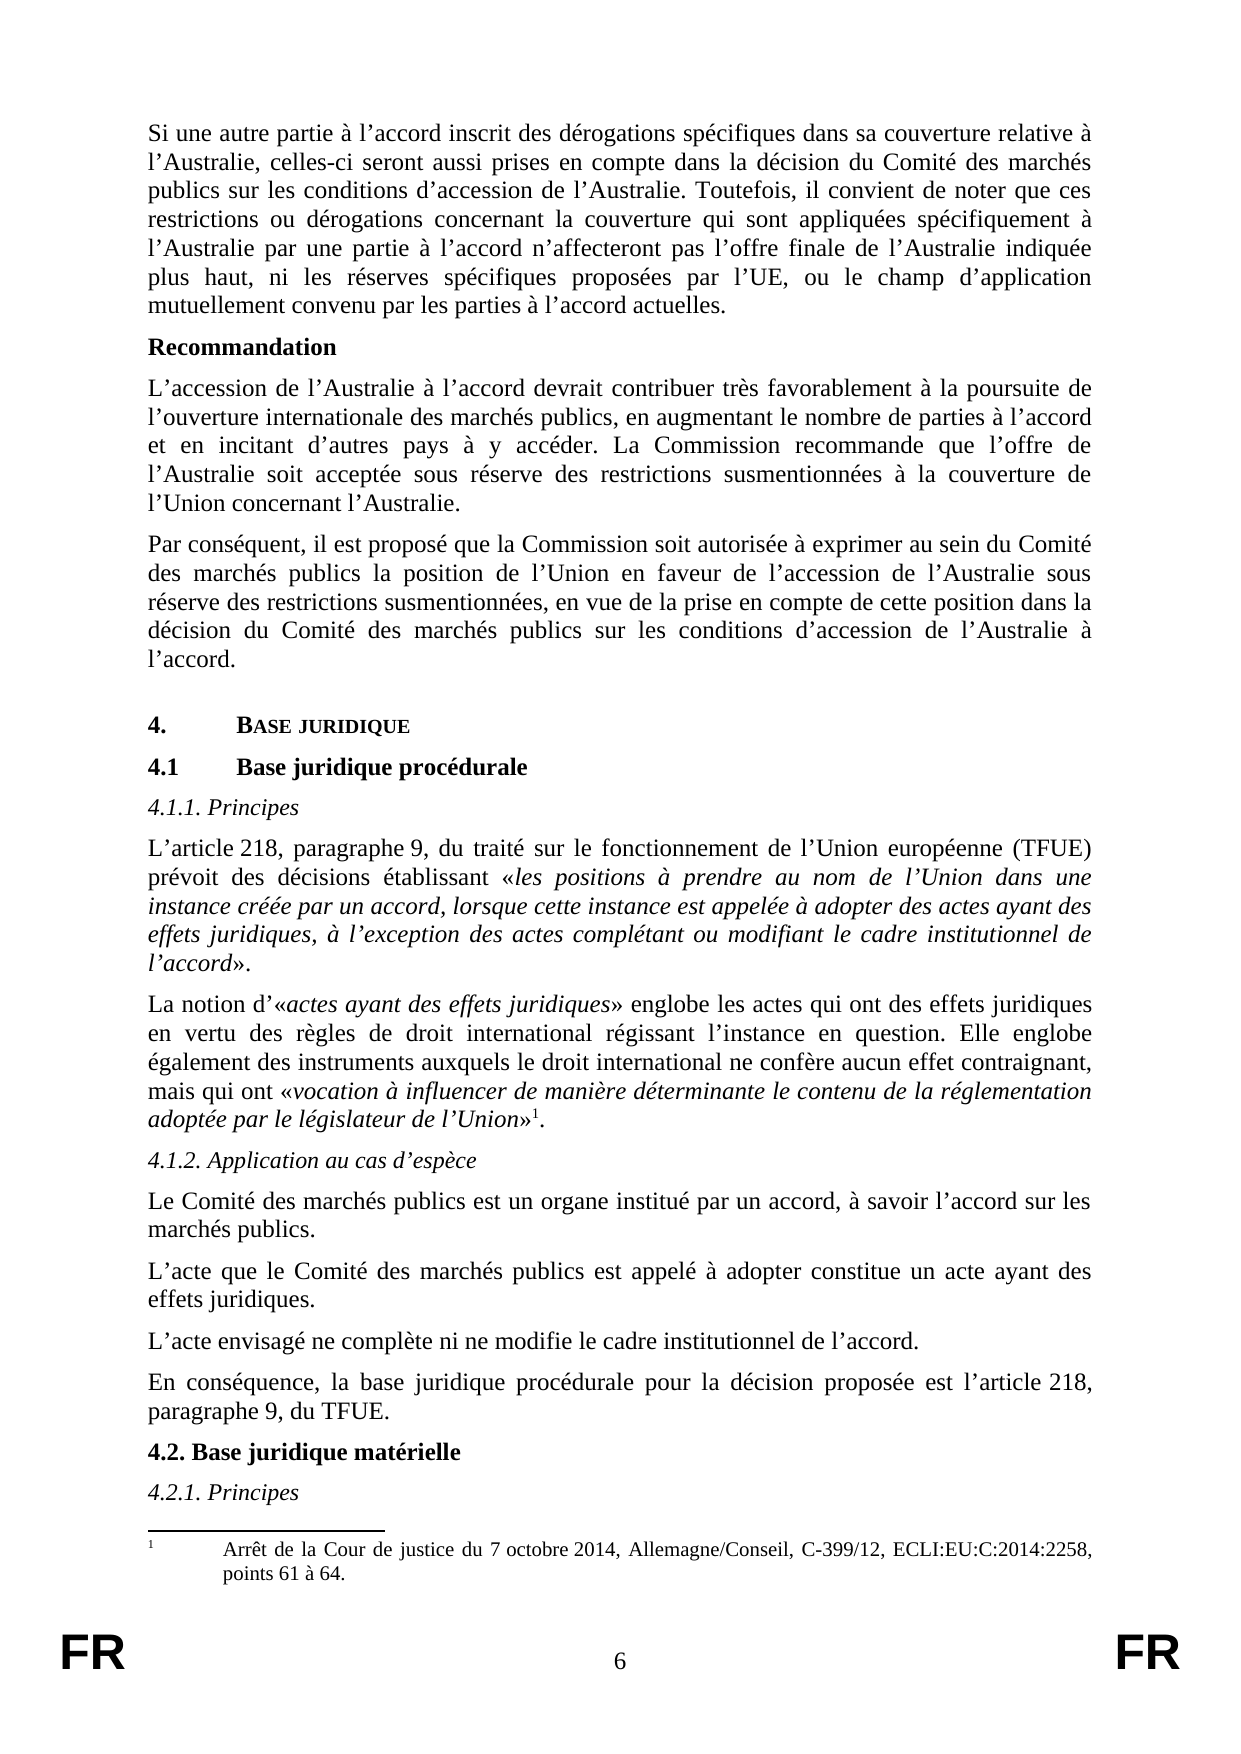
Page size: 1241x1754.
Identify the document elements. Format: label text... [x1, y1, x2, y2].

subtitle 4.2. Base juridique matérielle [148, 1437, 1093, 1466]
subtitle 4.1 Base juridique procédurale [148, 752, 1093, 781]
text L’acte envisagé ne complète ni ne modifie le cadre institutionnel de l’accord. [148, 1326, 1093, 1354]
text Recommandation [148, 332, 1093, 361]
text Par conséquent, il est proposé que la Commission soit autorisée à exprimer au sein du Comité des marchés publics la position de l’Union en faveur de l’accession de l’Australie sous réserve des restrictions susmentionnées, en vue de la prise en compte de cette position dans la décision du Comité des marchés publics sur les conditions d’accession de l’Australie à l’accord. [148, 529, 1093, 673]
subtitle 4. Base juridique [148, 711, 1093, 739]
text L’article 218, paragraphe 9, du traité sur le fonctionnement de l’Union européenne (TFUE) prévoit des décisions établissant «les positions à prendre au nom de l’Union dans une instance créée par un accord, lorsque cette instance est appelée à adopter des actes ayant des effets juridiques, à l’exception des actes complétant ou modifiant le cadre institutionnel de l’accord». [148, 833, 1093, 977]
text En conséquence, la base juridique procédurale pour la décision proposée est l’article 218, paragraphe 9, du TFUE. [148, 1367, 1093, 1424]
text Le Comité des marchés publics est un organe institué par un accord, à savoir l’accord sur les marchés publics. [148, 1186, 1093, 1243]
text 4.1.2. Application au cas d’espèce [148, 1146, 1093, 1173]
text Si une autre partie à l’accord inscrit des dérogations spécifiques dans sa couverture relative à l’Australie, celles-ci seront aussi prises en compte dans la décision du Comité des marchés publics sur les conditions d’accession de l’Australie. Toutefois, il convient de noter que ces restrictions ou dérogations concernant la couverture qui sont appliquées spécifiquement à l’Australie par une partie à l’accord n’affecteront pas l’offre finale de l’Australie indiquée plus haut, ni les réserves spécifiques proposées par l’UE, ou le champ d’application mutuellement convenu par les parties à l’accord actuelles. [148, 118, 1093, 319]
text L’acte que le Comité des marchés publics est appelé à adopter constitue un acte ayant des effets juridiques. [148, 1256, 1093, 1313]
text L’accession de l’Australie à l’accord devrait contribuer très favorablement à la poursuite de l’ouverture internationale des marchés publics, en augmentant le nombre de parties à l’accord et en incitant d’autres pays à y accéder. La Commission recommande que l’offre de l’Australie soit acceptée sous réserve des restrictions susmentionnées à la couverture de l’Union concernant l’Australie. [148, 373, 1093, 517]
text 4.1.1. Principes [148, 793, 1093, 821]
text 4.2.1. Principes [148, 1478, 1093, 1506]
text La notion d’«actes ayant des effets juridiques» englobe les actes qui ont des effets juridiques en vertu des règles de droit international régissant l’instance en question. Elle englobe également des instruments auxquels le droit international ne confère aucun effet contraignant, mais qui ont «vocation à influencer de manière déterminante le contenu de la réglementation adoptée par le législateur de l’Union». [148, 989, 1093, 1133]
